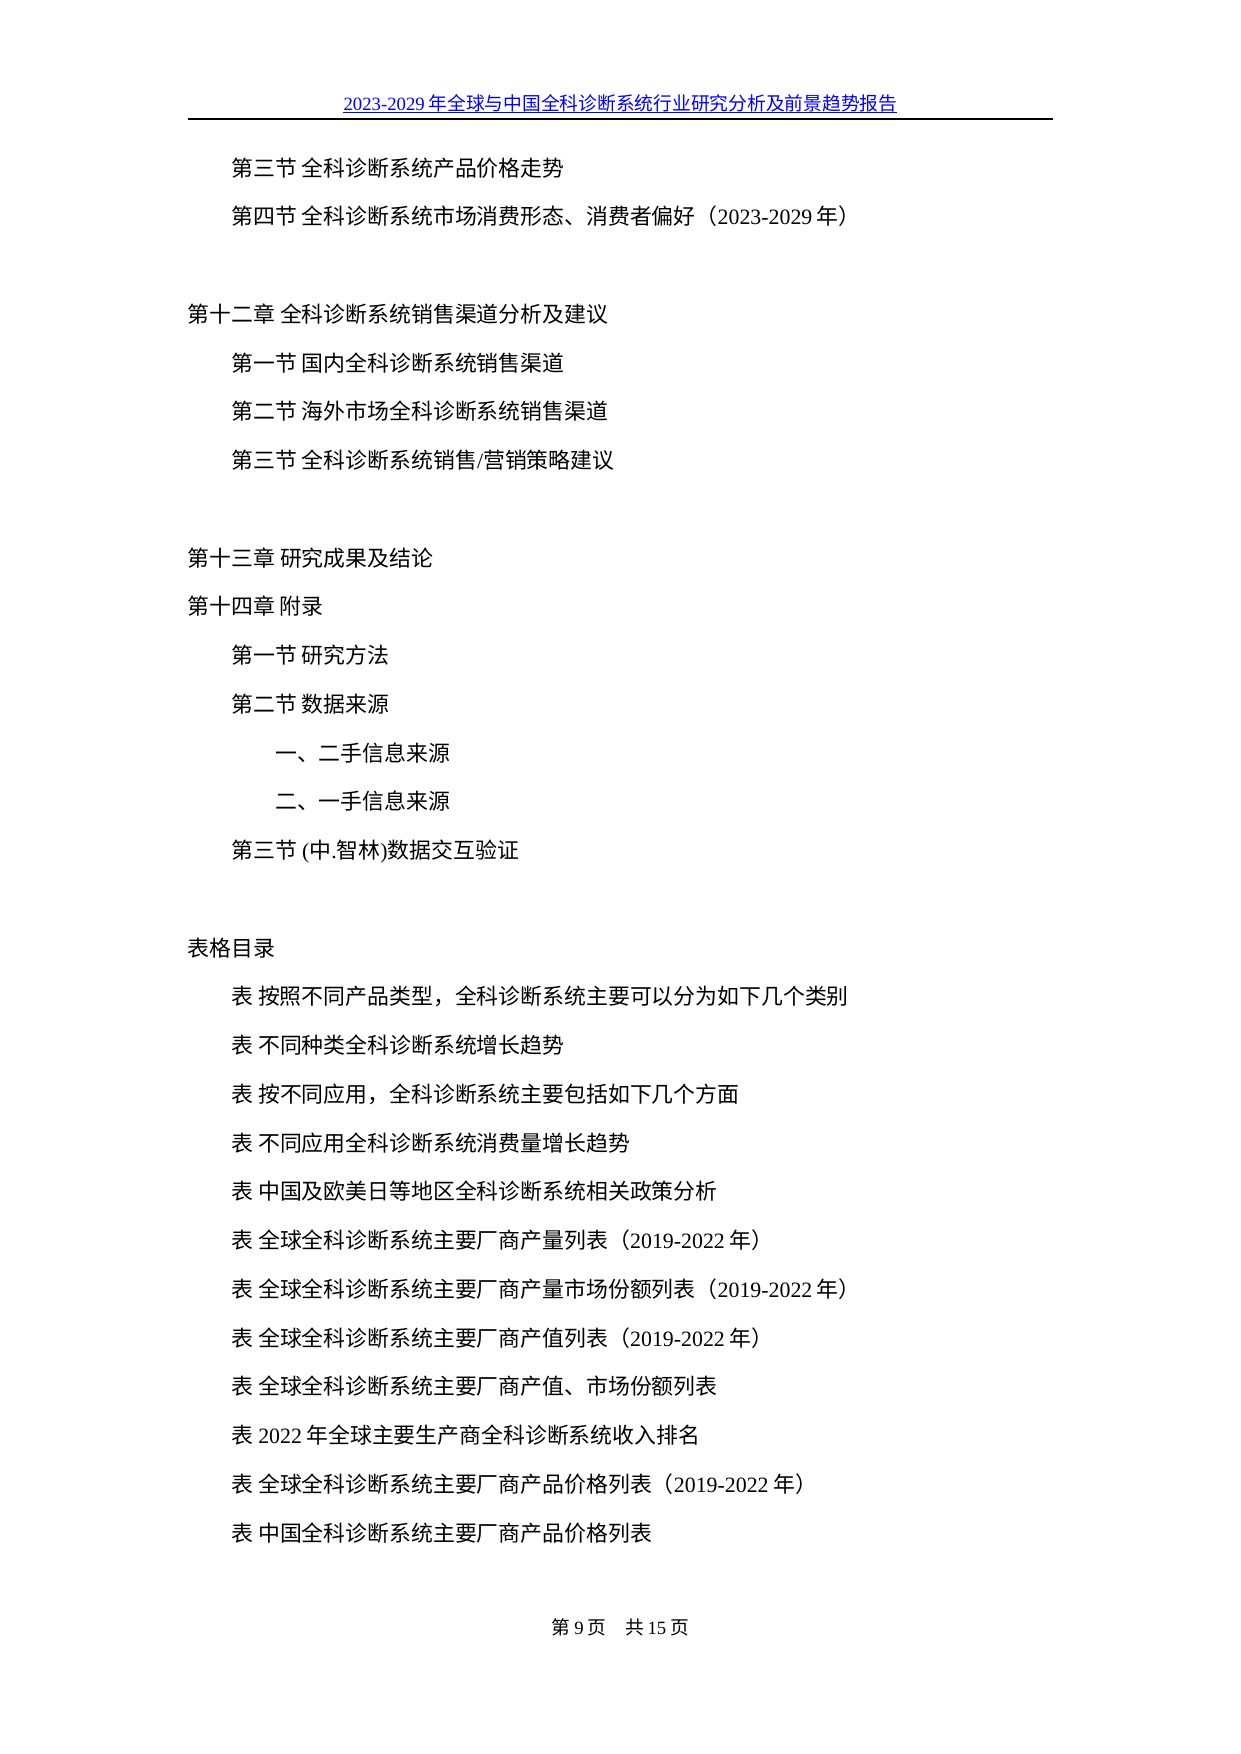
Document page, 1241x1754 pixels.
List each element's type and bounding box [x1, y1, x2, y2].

text [187, 150, 1053, 1548]
